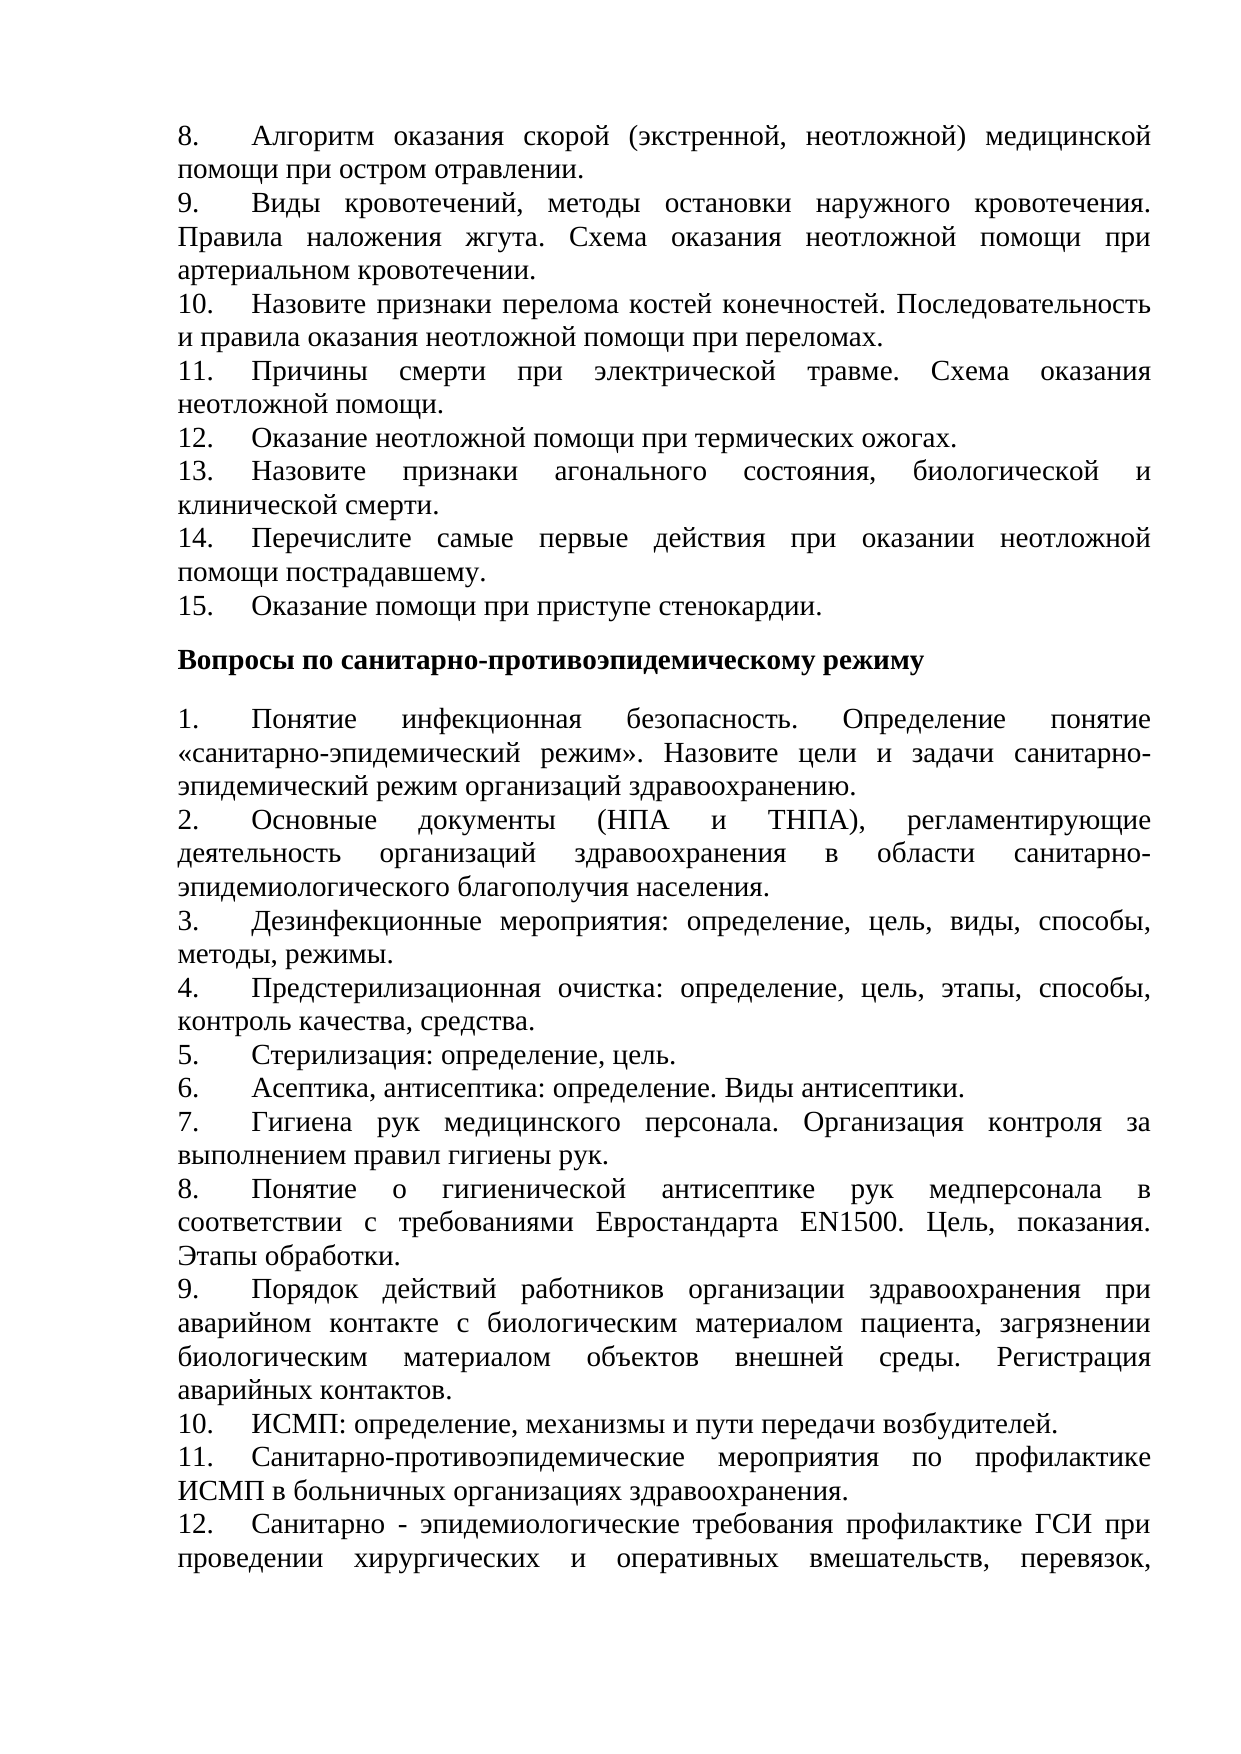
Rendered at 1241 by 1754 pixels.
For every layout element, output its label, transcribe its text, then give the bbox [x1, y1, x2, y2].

list Оказание неотложной помощи при термических ожогах. [177, 420, 1152, 453]
list Понятие о гигиенической антисептике рук медперсонала в соответствии с требованиями Евростандарта EN1500. Цель, показания. Этапы обработки. [177, 1171, 1152, 1272]
list Виды кровотечений, методы остановки наружного кровотечения. Правила наложения жгута. Схема оказания неотложной помощи при артериальном кровотечении. [177, 185, 1152, 286]
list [177, 1506, 1152, 1573]
subtitle Понятие инфекционная безопасность. Определение понятие «санитарно-эпидемический режим». Назовите цели и задачи санитарно-эпидемический режим организаций здравоохранению. [177, 701, 1152, 802]
list Алгоритм оказания скорой (экстренной, неотложной) медицинской помощи при остром отравлении. [177, 118, 1152, 185]
list Перечислите самые первые действия при оказании неотложной помощи пострадавшему. [177, 521, 1152, 588]
list Оказание помощи при приступе стенокардии. [177, 588, 1152, 621]
list Назовите признаки агонального состояния, биологической и клинической смерти. [177, 453, 1152, 521]
list Порядок действий работников организации здравоохранения при аварийном контакте с биологическим материалом пациента, загрязнении биологическим материалом объектов внешней среды. Регистрация аварийных контактов. [177, 1272, 1152, 1406]
list Стерилизация: определение, цель. [177, 1037, 1152, 1070]
list Назовите признаки перелома костей конечностей. Последовательность и правила оказания неотложной помощи при переломах. [177, 286, 1152, 353]
list ИСМП: определение, механизмы и пути передачи возбудителей. [177, 1406, 1152, 1439]
list Дезинфекционные мероприятия: определение, цель, виды, способы, методы, режимы. [177, 903, 1152, 970]
text Вопросы по санитарно-противоэпидемическому режиму [177, 642, 1152, 676]
list Асептика, антисептика: определение. Виды антисептики. [177, 1070, 1152, 1104]
list Санитарно-противоэпидемические мероприятия по профилактике ИСМП в больничных организациях здравоохранения. [177, 1439, 1152, 1506]
list Гигиена рук медицинского персонала. Организация контроля за выполнением правил гигиены рук. [177, 1104, 1152, 1171]
list Предстерилизационная очистка: определение, цель, этапы, способы, контроль качества, средства. [177, 970, 1152, 1037]
list Основные документы (НПА и ТНПА), регламентирующие деятельность организаций здравоохранения в области санитарно-эпидемиологического благополучия населения. [177, 802, 1152, 903]
list Причины смерти при электрической травме. Схема оказания неотложной помощи. [177, 353, 1152, 420]
